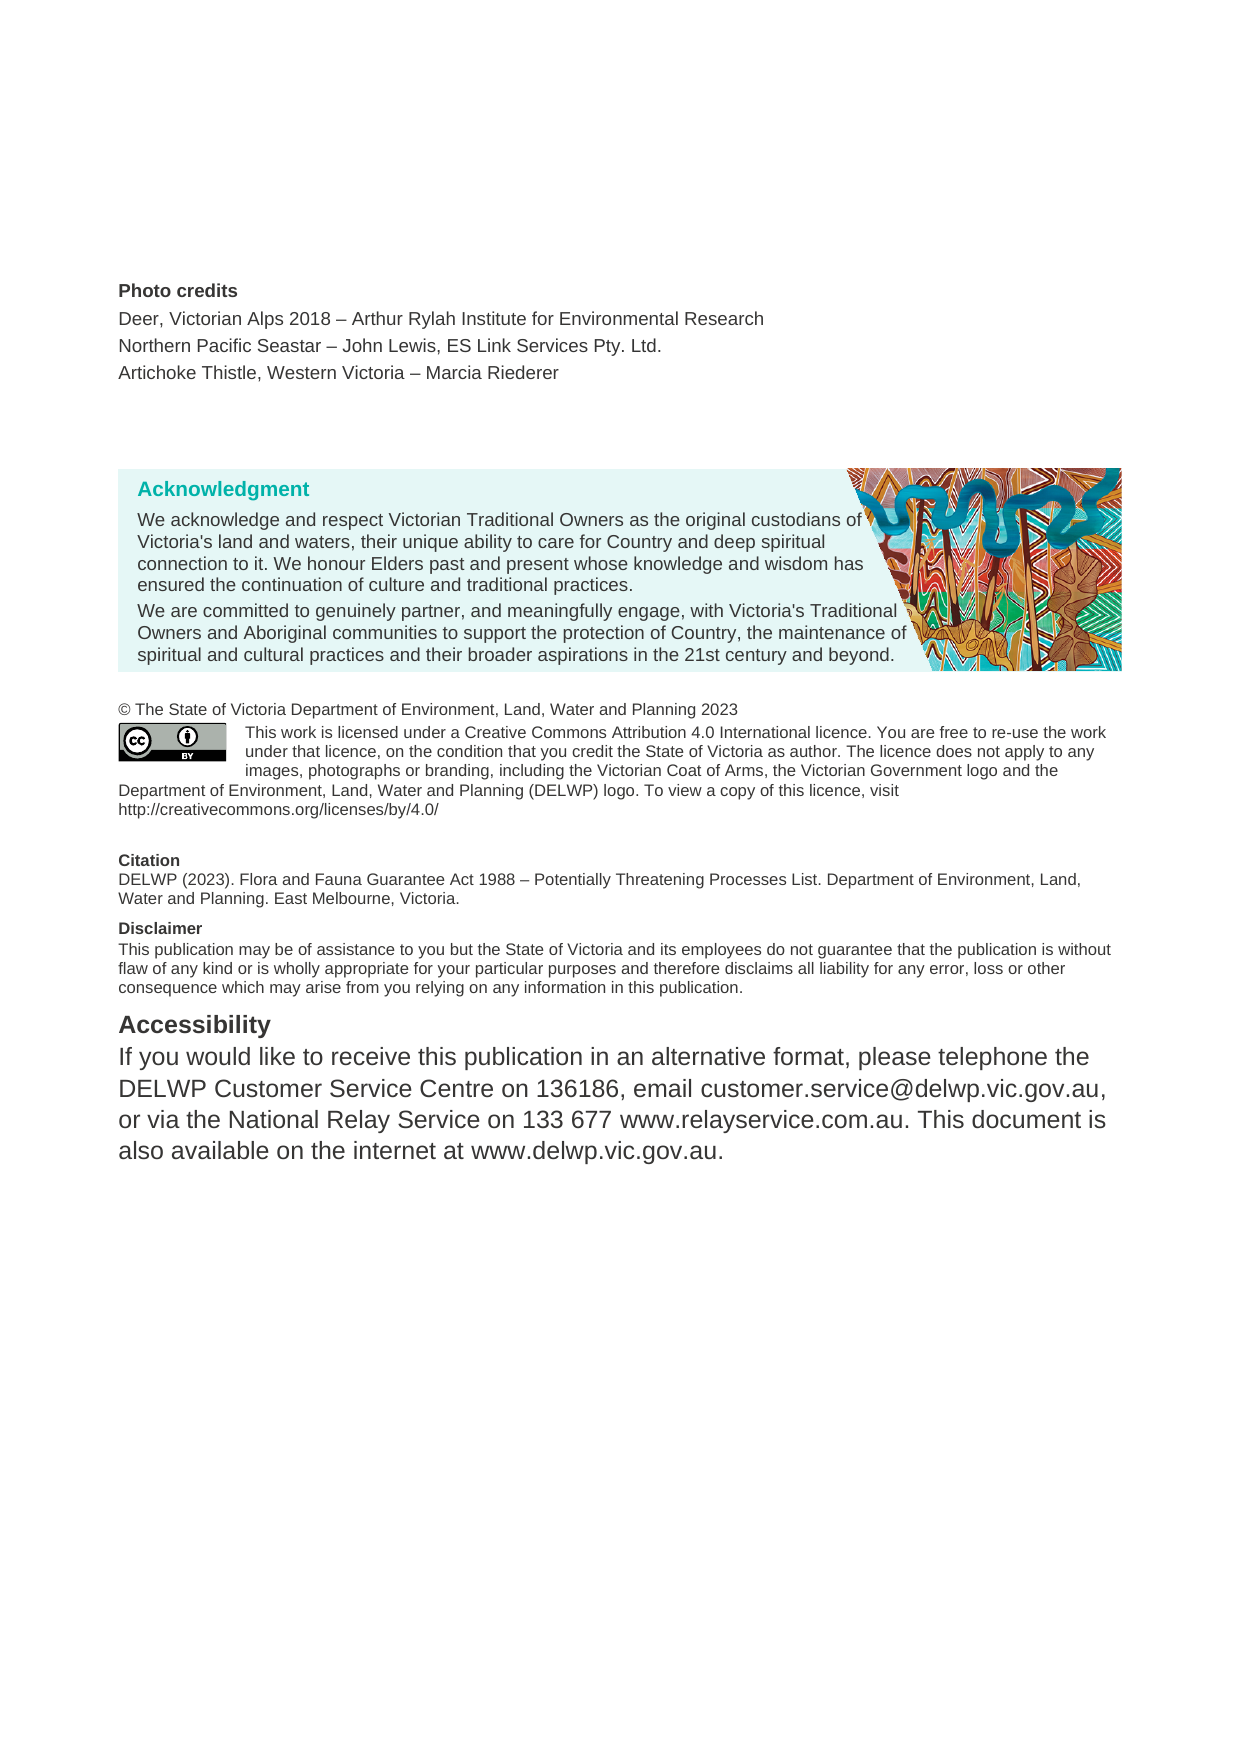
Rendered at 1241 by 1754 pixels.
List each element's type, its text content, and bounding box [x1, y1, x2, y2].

picture [846, 468, 1122, 671]
text Northern Pacific Seastar – John Lewis, ES Link Services Pty. Ltd. [118, 333, 1122, 356]
table_cell © The State of Victoria Department of Environment, Land, Water and Planning 2023 This work is licensed under a Creative Commons Attribution 4.0 International licence. You are free to re-use the work under that licence, on the condition that you credit the State of Victoria as author. The licence does not apply to any images, photographs or branding, including the Victorian Coat of Arms, the Victorian Government logo and the Department of Environment, Land, Water and Planning (DELWP) logo. To view a copy of this licence, visit http://creativecommons.org/licenses/by/4.0/ Citation DELWP (2023). Flora and Fauna Guarantee Act 1988 – Potentially Threatening Processes List. Department of Environment, Land, Water and Planning. East Melbourne, Victoria. Disclaimer This publication may be of assistance to you but the State of Victoria and its employees do not guarantee that the publication is without flaw of any kind or is wholly appropriate for your particular purposes and therefore disclaims all liability for any error, loss or other consequence which may arise from you relying on any information in this publication. Accessibility If you would like to receive this publication in an alternative format, please telephone the DELWP Customer Service Centre on 136186, email customer.service@delwp.vic.gov.au, or via the National Relay Service on 133 677 www.relayservice.com.au. This document is also available on the internet at www.delwp.vic.gov.au. [118, 672, 1122, 1166]
text Deer, Victorian Alps 2018 – Arthur Rylah Institute for Environmental Research [118, 306, 1122, 329]
text Artichoke Thistle, Western Victoria – Marcia Riederer [118, 360, 1122, 383]
table_header Acknowledgment We acknowledge and respect Victorian Traditional Owners as the original custodians of Victoria's land and waters, their unique ability to care for Country and deep spiritual connection to it. We honour Elders past and present whose knowledge and wisdom has ensured the continuation of culture and traditional practices. We are committed to genuinely partner, and meaningfully engage, with Victoria's Traditional Owners and Aboriginal communities to support the protection of Country, the maintenance of spiritual and cultural practices and their broader aspirations in the 21st century and beyond. [118, 469, 1122, 672]
subtitle Photo credits [118, 279, 1122, 302]
